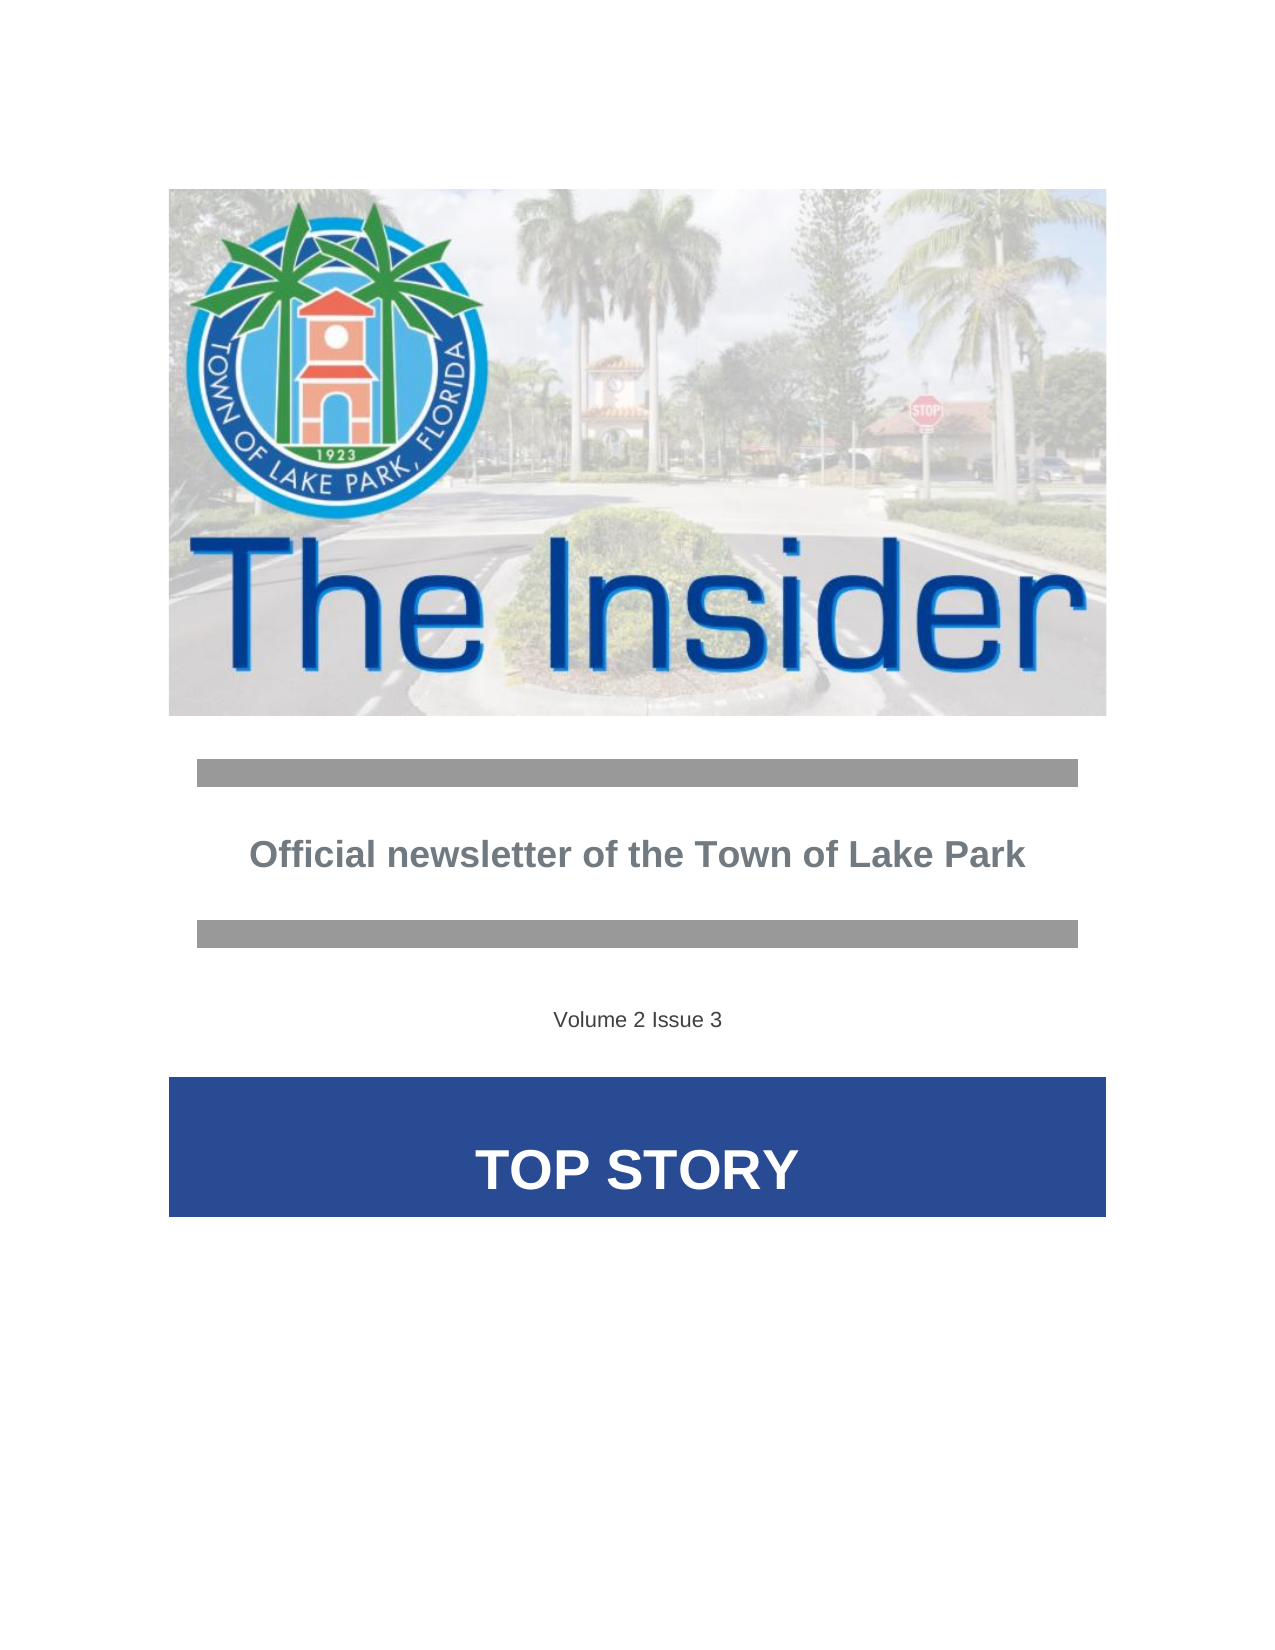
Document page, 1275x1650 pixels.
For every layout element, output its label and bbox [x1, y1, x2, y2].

table_header [145, 150, 1130, 1256]
picture [168, 189, 1107, 716]
